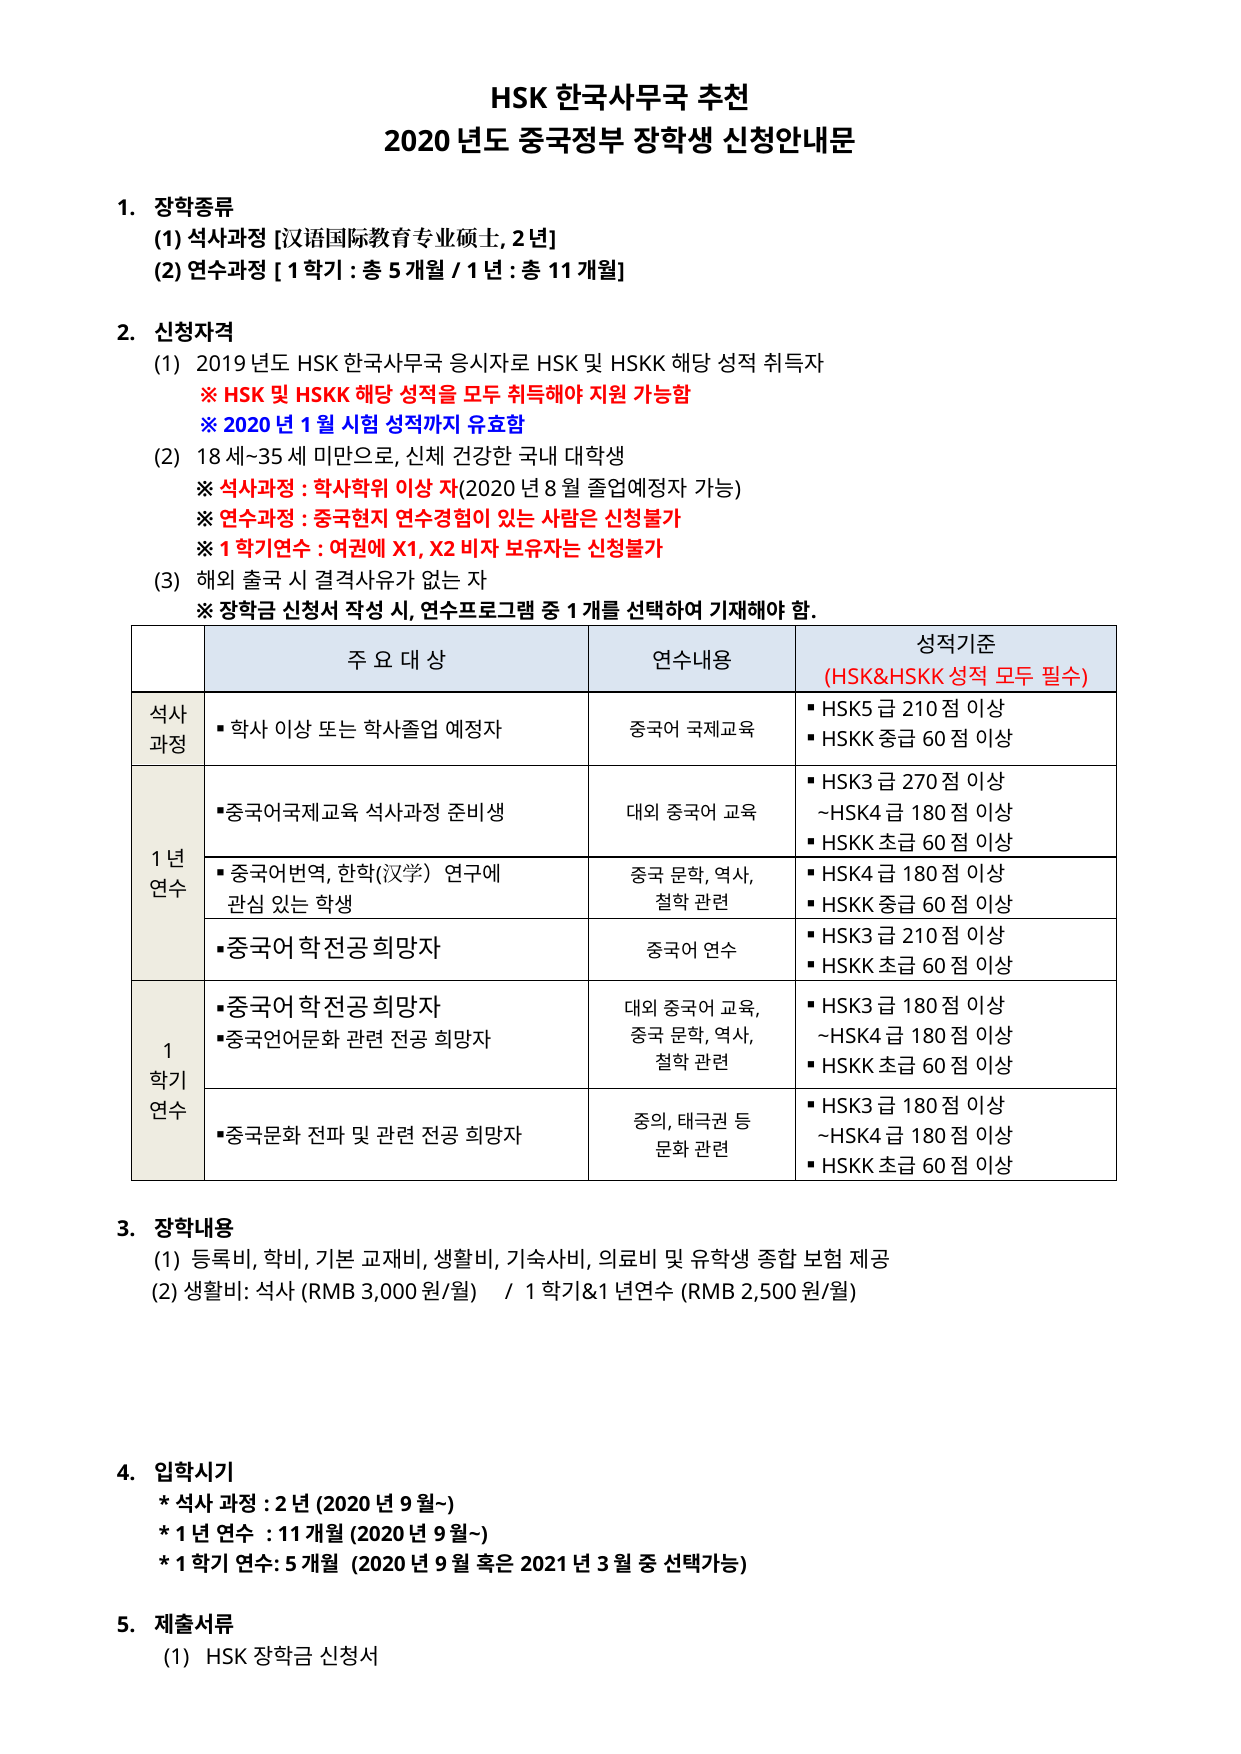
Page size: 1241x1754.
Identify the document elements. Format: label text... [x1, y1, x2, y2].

table_cell 석사 과정 [132, 693, 204, 764]
table_cell HSK5급 210점 이상 HSKK중급 60점 이상 [796, 693, 1116, 764]
table_header 성적기준 (HSK&HSKK성적 모두 필수) [796, 626, 1116, 691]
list ※ 연수과정 : 중국현지 연수경험이 있는 사람은 신청불가 [196, 502, 1165, 533]
list 장학내용 [117, 1211, 1165, 1242]
table_cell HSK3급 180점 이상 ~HSK4급 180점 이상 HSKK초급 60점 이상 [796, 981, 1116, 1088]
table_cell 대외 중국어 교육 [589, 766, 795, 856]
list 입학시기 [117, 1455, 1165, 1487]
list (2) 연수과정 [ 1학기 : 총 5개월 / 1년 : 총 11개월] [154, 253, 1165, 285]
table_header 연수내용 [589, 626, 795, 691]
table_cell [205, 919, 588, 980]
table_cell 1학기 연수 [132, 981, 204, 1180]
list 등록비, 학비, 기본 교재비, 생활비, 기숙사비, 의료비 및 유학생 종합 보험 제공 [154, 1242, 1165, 1274]
text HSK 한국사무국 추천 [75, 75, 1165, 117]
text ※ HSK 및 HSKK 해당 성적을 모두 취득해야 지원 가능함 [75, 378, 1165, 408]
table_cell HSK3급 270점 이상 ~HSK4급 180점 이상 HSKK초급 60점 이상 [796, 766, 1116, 856]
table_cell 1년 연수 [132, 766, 204, 980]
text * 1년 연수 : 11개월 (2020년 9월~) [75, 1517, 1165, 1547]
text * 1학기 연수: 5개월 (2020년 9월 혹은 2021년 3월 중 선택가능) [75, 1547, 1165, 1578]
table_cell HSK3급 180점 이상 ~HSK4급 180점 이상 HSKK초급 60점 이상 [796, 1089, 1116, 1180]
list 신청자격 [117, 315, 1165, 346]
text (2) 생활비: 석사 (RMB 3,000원/월) / 1학기&1년연수 (RMB 2,500원/월) [75, 1274, 1165, 1306]
table_cell 중국어 연수 [589, 919, 795, 980]
list 2019년도 HSK한국사무국 응시자로 HSK 및 HSKK 해당 성적 취득자 [154, 346, 1165, 378]
list (1) 석사과정 [汉语国际教育专业硕士, 2년] [154, 221, 1165, 253]
list 18세~35세 미만으로, 신체 건강한 국내 대학생 [154, 439, 1165, 471]
table_cell HSK4급 180점 이상 HSKK중급 60점 이상 [796, 858, 1116, 918]
table_cell 대외 중국어 교육, 중국 문학, 역사, 철학 관련 [589, 981, 795, 1088]
text 2020년도 중국정부 장학생 신청안내문 [75, 117, 1165, 160]
table_cell 중국문화 전파 및 관련 전공 희망자 [205, 1089, 588, 1180]
table_cell 중국어번역, 한학(汉学）연구에 관심 있는 학생 [205, 858, 588, 918]
text * 석사 과정 : 2년 (2020년 9월~) [117, 1487, 1165, 1517]
list ※ 석사과정 : 학사학위 이상 자(2020년8월 졸업예정자 가능) [196, 471, 1165, 502]
list 제출서류 [117, 1607, 1165, 1639]
table_cell 중국어 국제교육 [589, 693, 795, 764]
table_cell 학사 이상 또는 학사졸업 예정자 [205, 693, 588, 764]
table_cell HSK3급 210점 이상 HSKK초급 60점 이상 [796, 919, 1116, 980]
list ※ 장학금 신청서 작성 시, 연수프로그램 중 1개를 선택하여 기재해야 함. [196, 595, 1165, 625]
list HSK 장학금 신청서 [164, 1639, 1165, 1671]
table_cell 중국언어문화 관련 전공 희망자 [205, 981, 588, 1088]
list ※ 1학기연수 : 여권에 X1, X2 비자 보유자는 신청불가 [196, 533, 1165, 563]
table_cell 중의, 태극권 등 문화 관련 [589, 1089, 795, 1180]
table_header [132, 626, 204, 691]
list 장학종류 [117, 189, 1165, 221]
text ※ 2020년 1월 시험 성적까지 유효함 [75, 408, 1165, 439]
table_header 주 요 대 상 [205, 626, 588, 691]
list 해외 출국 시 결격사유가 없는 자 [154, 563, 1165, 595]
table_cell 중국 문학, 역사, 철학 관련 [589, 858, 795, 918]
table_cell 중국어국제교육 석사과정 준비생 [205, 766, 588, 856]
